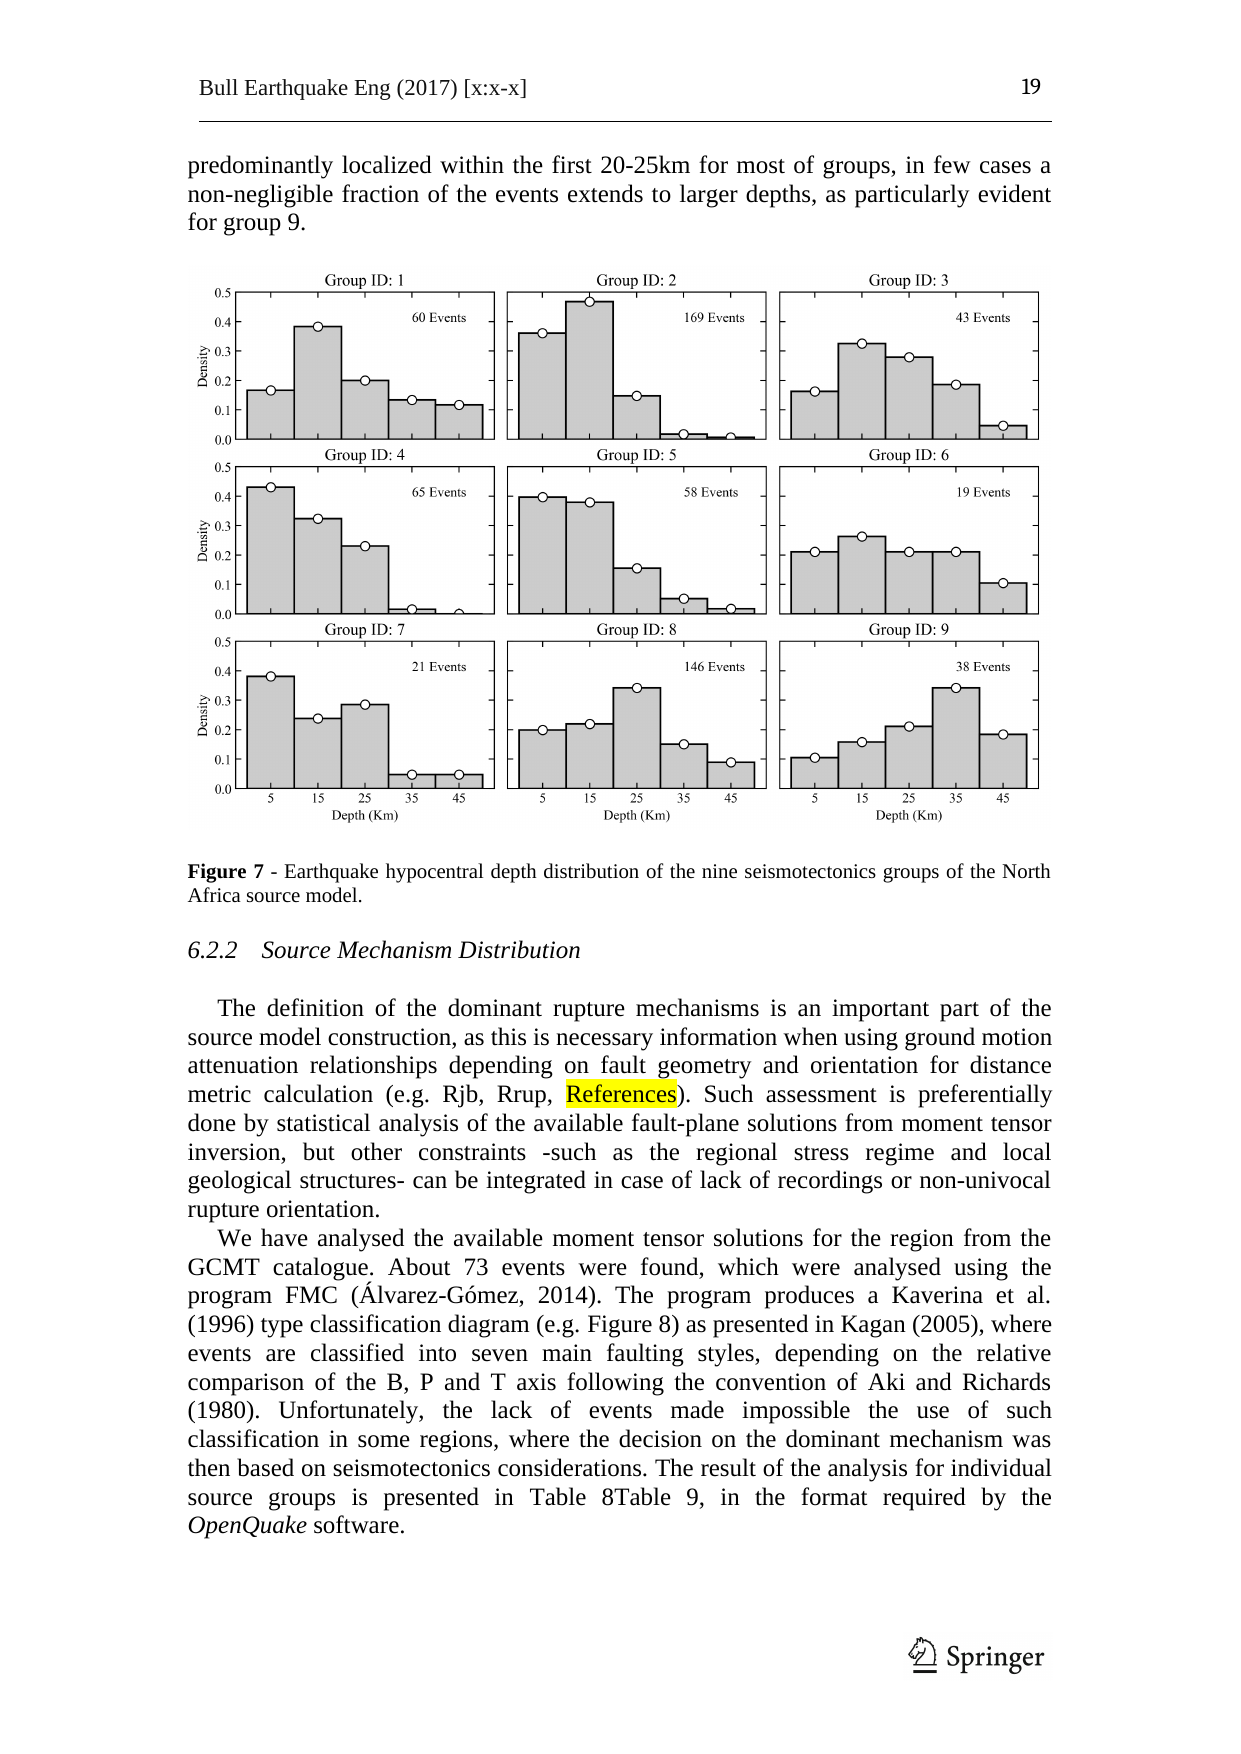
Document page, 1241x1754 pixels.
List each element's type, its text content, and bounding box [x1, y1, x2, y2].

picture [187, 265, 1052, 830]
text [187, 150, 1053, 236]
text We have analysed the available moment tensor solutions for the region from the GCMT catalogue. About 73 events were found, which were analysed using the program FMC (Álvarez-Gómez, 2014). The program produces a Kaverina et al. (1996) type classification diagram (e.g. Figure 8) as presented in Kagan (2005), where events are classified into seven main faulting styles, depending on the relative comparison of the B, P and T axis following the convention of Aki and Richards (1980). Unfortunately, the lack of events made impossible the use of such classification in some regions, where the decision on the dominant mechanism was then based on seismotectonics considerations. The result of the analysis for individual source groups is presented in Table 8, in the format required by the OpenQuake software. [187, 1223, 1053, 1539]
text Figure 7 - Earthquake hypocentral depth distribution of the nine seismotectonics groups of the North Africa source model. [187, 859, 1053, 907]
text The definition of the dominant rupture mechanisms is an important part of the source model construction, as this is necessary information when using ground motion attenuation relationships depending on fault geometry and orientation for distance metric calculation (e.g. Rjb, Rrup, References). Such assessment is preferentially done by statistical analysis of the available fault-plane solutions from moment tensor inversion, but other constraints -such as the regional stress regime and local geological structures- can be integrated in case of lack of recordings or non-univocal rupture orientation. [187, 993, 1053, 1223]
picture [902, 1632, 1053, 1681]
list Source Mechanism Distribution [187, 936, 1053, 964]
